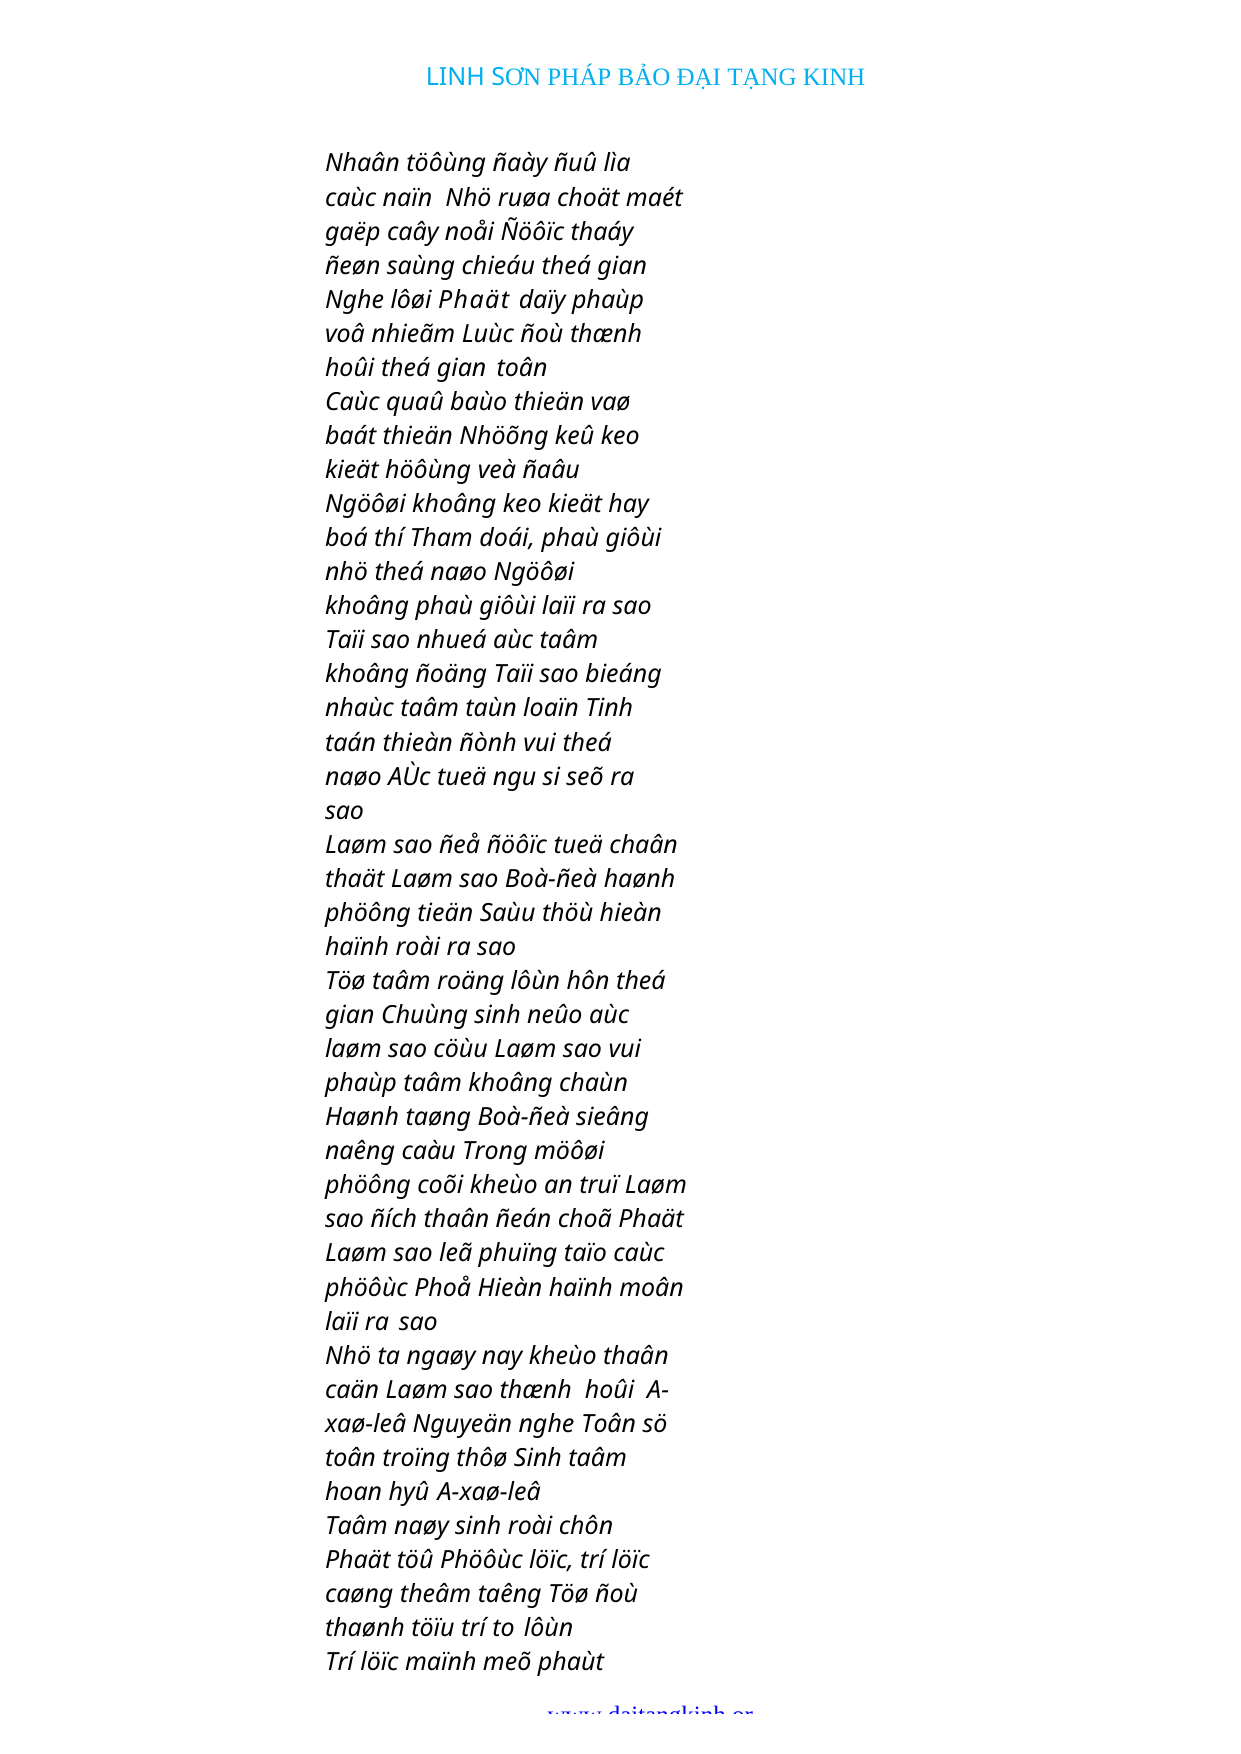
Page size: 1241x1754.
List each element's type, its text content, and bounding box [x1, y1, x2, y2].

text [325, 1644, 679, 1678]
text Töø taâm roäng lôùn hôn theá gian Chuùng sinh neûo aùc laøm sao cöùu Laøm sao vui phaùp taâm khoâng chaùn Haønh taøng Boà-ñeà sieâng naêng caàu Trong möôøi phöông coõi kheùo an truï Laøm sao ñích thaân ñeán choã Phaät Laøm sao leã phuïng taïo caùc phöôùc Phoå Hieàn haïnh moân laïi ra sao [325, 963, 691, 1337]
text Nhö ta ngaøy nay kheùo thaân caän Laøm sao thænh hoûi A-xaø-leâ Nguyeän nghe Toân sö toân troïng thôø Sinh taâm hoan hyû A-xaø-leâ [325, 1337, 679, 1508]
text Laøm sao ñeå ñöôïc tueä chaân thaät Laøm sao Boà-ñeà haønh phöông tieän Saùu thöù hieàn haïnh roài ra sao [325, 826, 679, 963]
text Taâm naøy sinh roài chôn Phaät töû Phöôùc löïc, trí löïc caøng theâm taêng Töø ñoù thaønh töïu trí to lôùn [325, 1508, 679, 1644]
text Nhaân töôùng ñaày ñuû lìa caùc naïn Nhö ruøa choät maét gaëp caây noåi Ñöôïc thaáy ñeøn saùng chieáu theá gian Nghe lôøi Phaät daïy phaùp voâ nhieãm Luùc ñoù thænh hoûi theá gian toân [325, 145, 684, 383]
text Caùc quaû baùo thieän vaø baát thieän Nhöõng keû keo kieät höôùng veà ñaâu Ngöôøi khoâng keo kieät hay boá thí Tham doái, phaù giôùi nhö theá naøo Ngöôøi khoâng phaù giôùi laïi ra sao Taïi sao nhueá aùc taâm khoâng ñoäng Taïi sao bieáng nhaùc taâm taùn loaïn Tinh taán thieàn ñònh vui theá naøo AÙc tueä ngu si seõ ra sao [325, 383, 664, 826]
